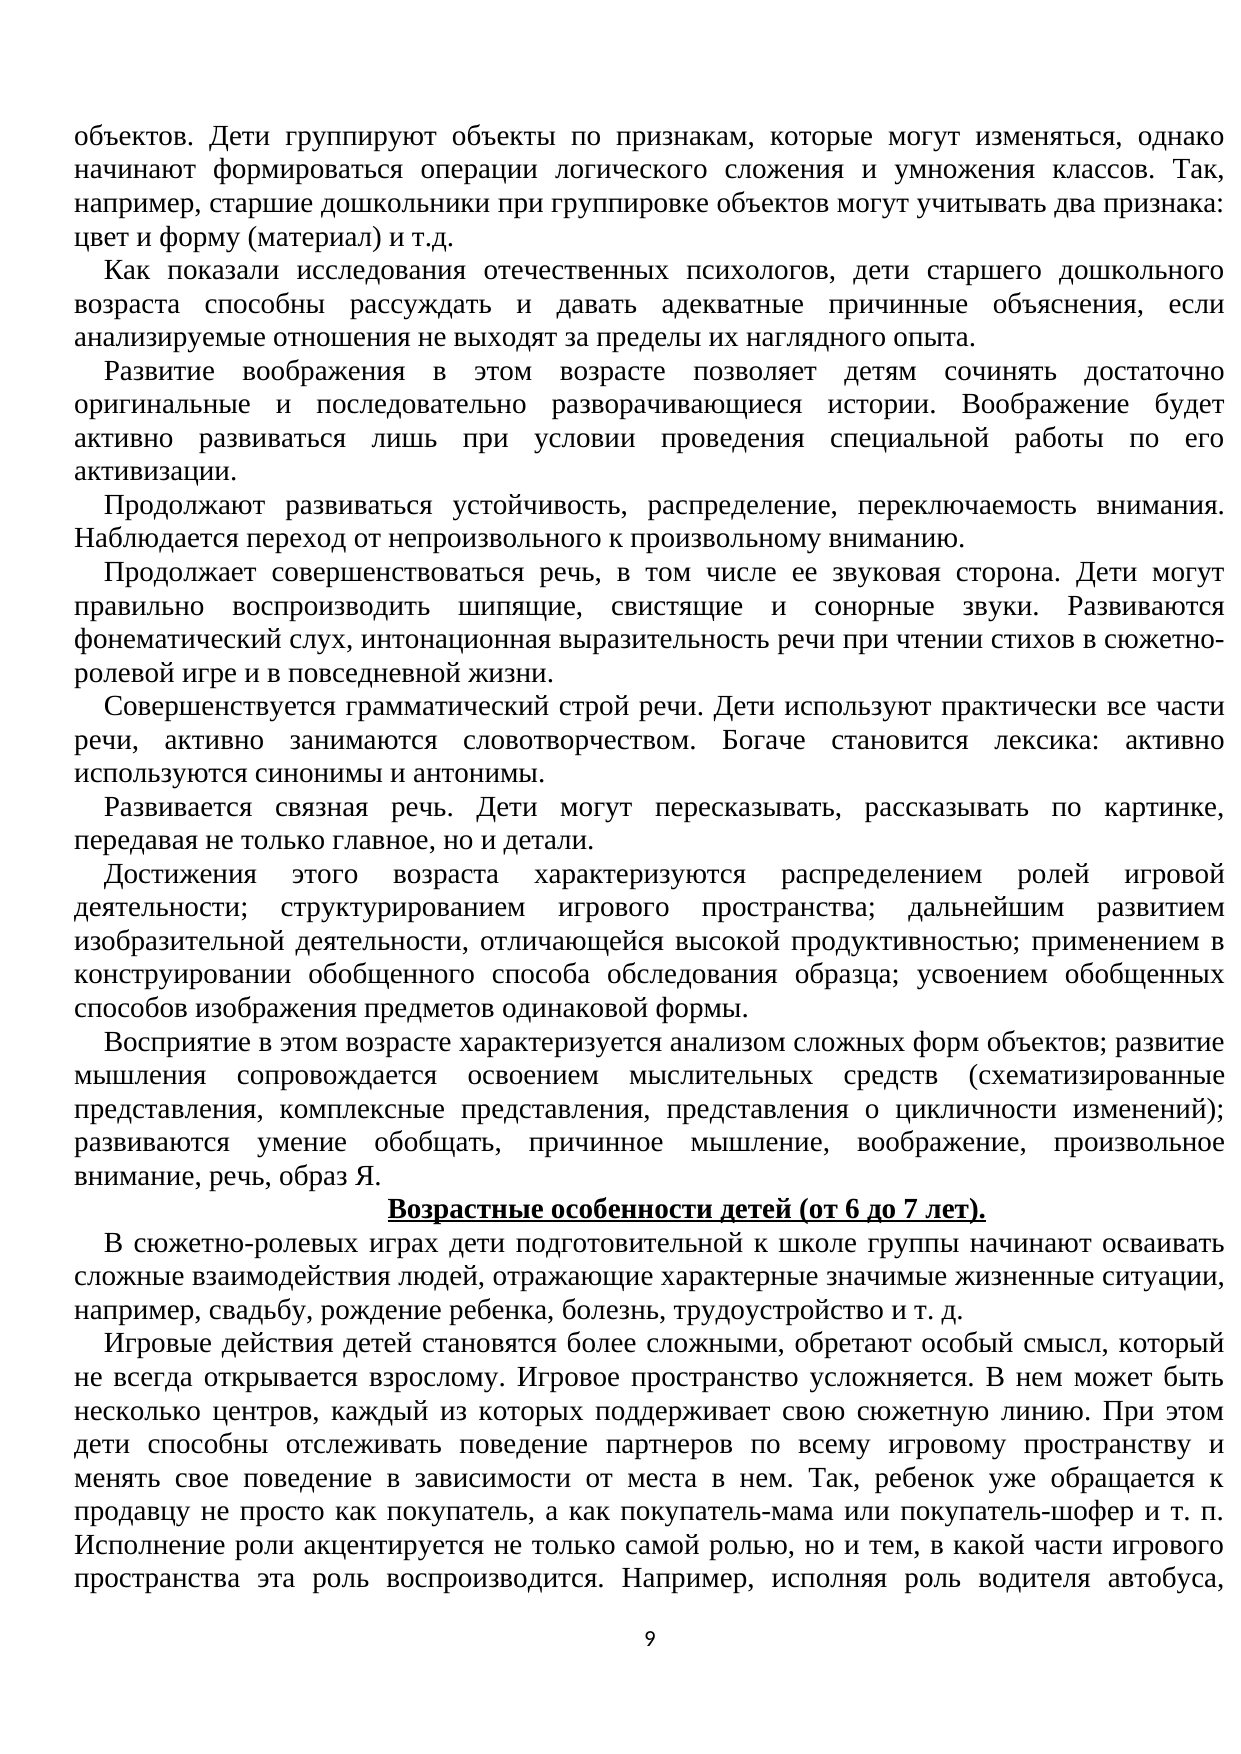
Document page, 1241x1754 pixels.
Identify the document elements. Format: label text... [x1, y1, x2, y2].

text Возрастные особенности детей (от 6 до 7 лет). [74, 1191, 1226, 1225]
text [74, 118, 1226, 252]
text Продолжают развиваться устойчивость, распределение, переключаемость внимания. Наблюдается переход от непроизвольного к произвольному вниманию. [74, 487, 1226, 554]
text Продолжает совершенствоваться речь, в том числе ее звуковая сторона. Дети могут правильно воспроизводить шипящие, свистящие и сонорные звуки. Развиваются фонематический слух, интонационная выразительность речи при чтении стихов в сюжетно-ролевой игре и в повседневной жизни. [74, 554, 1226, 688]
text В сюжетно-ролевых играх дети подготовительной к школе группы начинают осваивать сложные взаимодействия людей, отражающие характерные значимые жизненные ситуации, например, свадьбу, рождение ребенка, болезнь, трудоустройство и т. д. [74, 1225, 1226, 1326]
text Как показали исследования отечественных психологов, дети старшего дошкольного возраста способны рассуждать и давать адекватные причинные объяснения, если анализируемые отношения не выходят за пределы их наглядного опыта. [74, 252, 1226, 353]
text Восприятие в этом возрасте характеризуется анализом сложных форм объектов; развитие мышления сопровождается освоением мыслительных средств (схематизированные представления, комплексные представления, представления о цикличности изменений); развиваются умение обобщать, причинное мышление, воображение, произвольное внимание, речь, образ Я. [74, 1024, 1226, 1191]
text Достижения этого возраста характеризуются распределением ролей игровой деятельности; структурированием игрового пространства; дальнейшим развитием изобразительной деятельности, отличающейся высокой продуктивностью; применением в конструировании обобщенного способа обследования образца; усвоением обобщенных способов изображения предметов одинаковой формы. [74, 856, 1226, 1024]
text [74, 1326, 1226, 1594]
text Развивается связная речь. Дети могут пересказывать, рассказывать по картинке, передавая не только главное, но и детали. [74, 789, 1226, 856]
text Развитие воображения в этом возрасте позволяет детям сочинять достаточно оригинальные и последовательно разворачивающиеся истории. Воображение будет активно развиваться лишь при условии проведения специальной работы по его активизации. [74, 353, 1226, 487]
text Совершенствуется грамматический строй речи. Дети используют практически все части речи, активно занимаются словотворчеством. Богаче становится лексика: активно используются синонимы и антонимы. [74, 688, 1226, 789]
